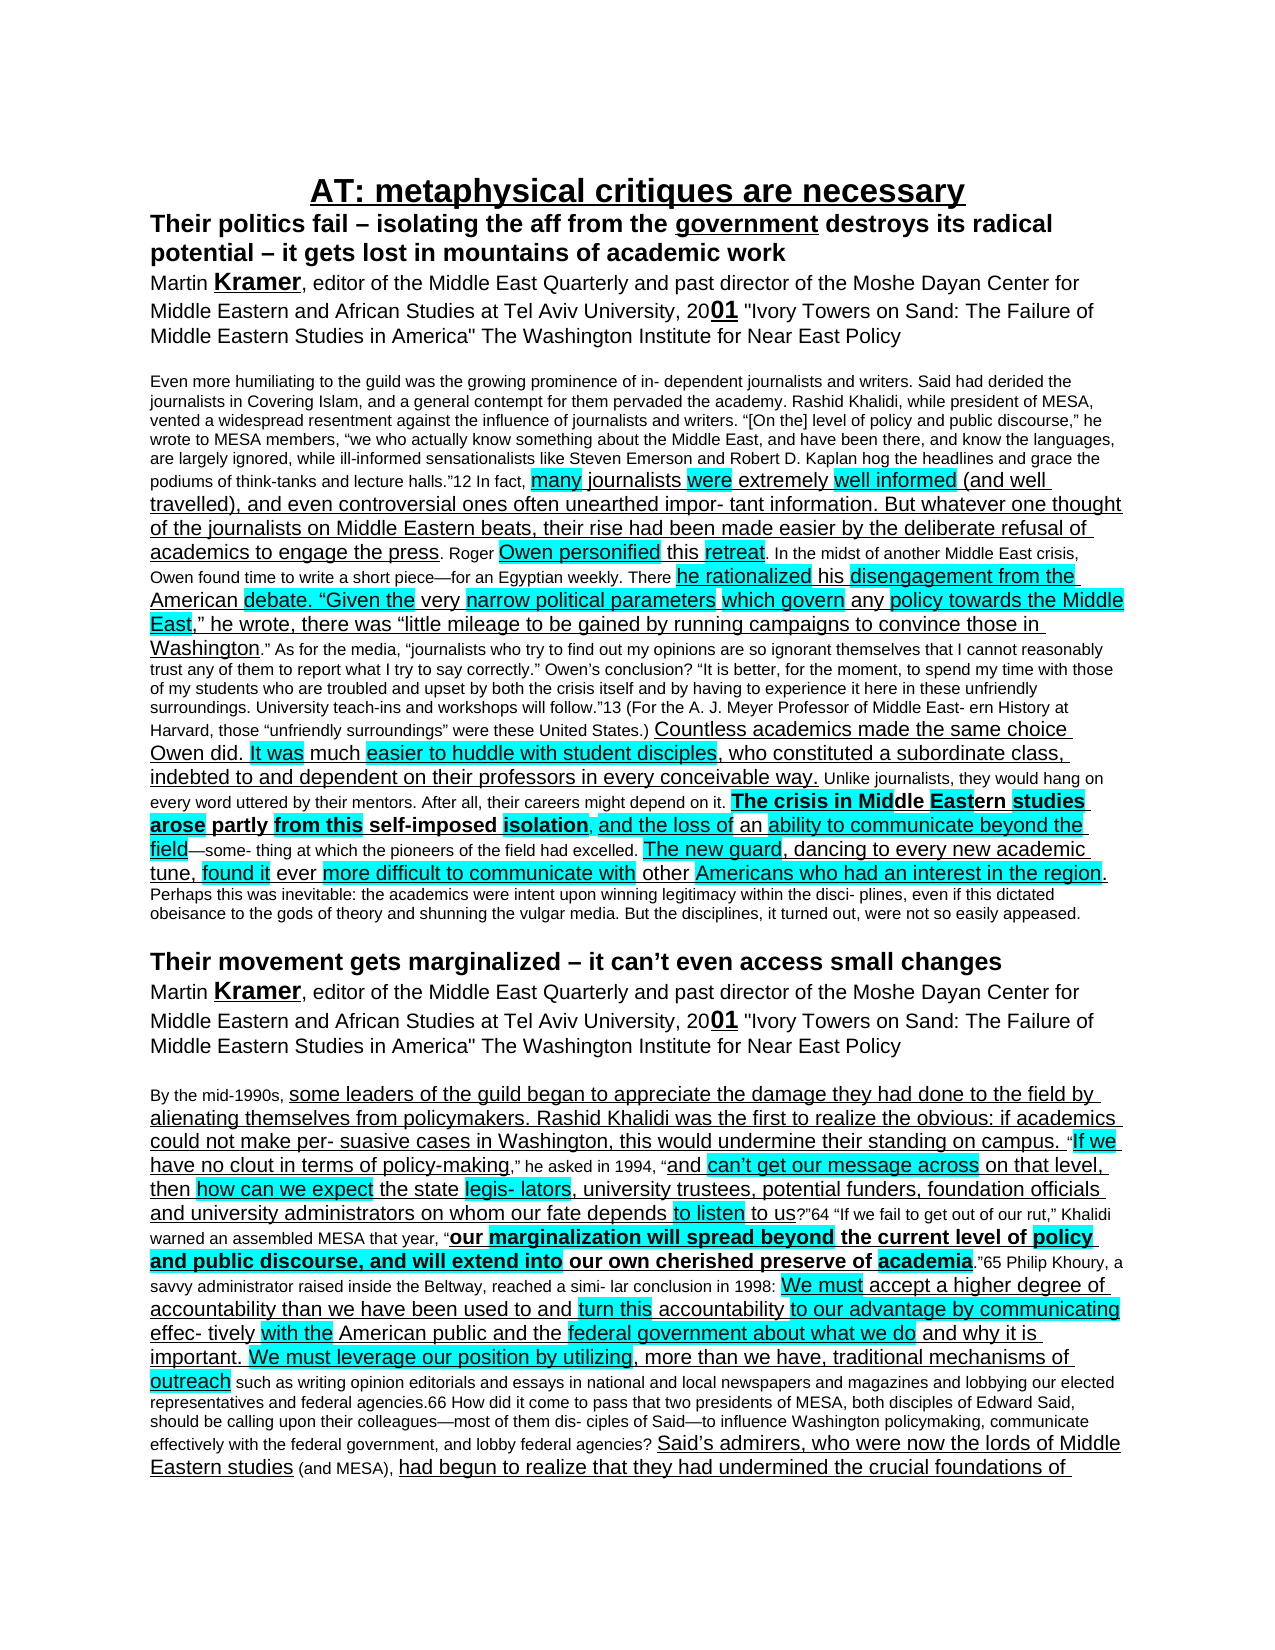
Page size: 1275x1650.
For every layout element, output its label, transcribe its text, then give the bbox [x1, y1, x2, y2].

text Martin Kramer, editor of the Middle East Quarterly and past director of the Moshe Dayan Center for Middle Eastern and African Studies at Tel Aviv University, 2001 "Ivory Towers on Sand: The Failure of Middle Eastern Studies in America" The Washington Institute for Near East Policy [150, 267, 1125, 348]
text Their politics fail – isolating the aff from the government destroys its radical potential – it gets lost in mountains of academic work [150, 209, 1125, 267]
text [150, 1081, 1125, 1479]
text Even more humiliating to the guild was the growing prominence of in- dependent journalists and writers. Said had derided the journalists in Covering Islam, and a general contempt for them pervaded the academy. Rashid Khalidi, while president of MESA, vented a widespread resentment against the influence of journalists and writers. “[On the] level of policy and public discourse,” he wrote to MESA members, “we who actually know something about the Middle East, and have been there, and know the languages, are largely ignored, while ill-informed sensationalists like Steven Emerson and Robert D. Kaplan hog the headlines and grace the podiums of think-tanks and lecture halls.”12 In fact, many journalists were extremely well informed (and well travelled), and even controversial ones often unearthed impor- tant information. But whatever one thought of the journalists on Middle Eastern beats, their rise had been made easier by the deliberate refusal of academics to engage the press. Roger Owen personified this retreat. In the midst of another Middle East crisis, Owen found time to write a short piece—for an Egyptian weekly. There he rationalized his disengagement from the American debate. “Given the very narrow political parameters which govern any policy towards the Middle East,” he wrote, there was “little mileage to be gained by running campaigns to convince those in Washington.” As for the media, “journalists who try to find out my opinions are so ignorant themselves that I cannot reasonably trust any of them to report what I try to say correctly.” Owen’s conclusion? “It is better, for the moment, to spend my time with those of my students who are troubled and upset by both the crisis itself and by having to experience it here in these unfriendly surroundings. University teach-ins and workshops will follow.”13 (For the A. J. Meyer Professor of Middle East- ern History at Harvard, those “unfriendly surroundings” were these United States.) Countless academics made the same choice Owen did. It was much easier to huddle with student disciples, who constituted a subordinate class, indebted to and dependent on their professors in every conceivable way. Unlike journalists, they would hang on every word uttered by their mentors. After all, their careers might depend on it. The crisis in Middle Eastern studies arose partly from this self-imposed isolation, and the loss of an ability to communicate beyond the field—some- thing at which the pioneers of the field had excelled. The new guard, dancing to every new academic tune, found it ever more difficult to communicate with other Americans who had an interest in the region. Perhaps this was inevitable: the academics were intent upon winning legitimacy within the disci- plines, even if this dictated obeisance to the gods of theory and shunning the vulgar media. But the disciplines, it turned out, were not so easily appeased. [150, 372, 1125, 923]
text Martin Kramer, editor of the Middle East Quarterly and past director of the Moshe Dayan Center for Middle Eastern and African Studies at Tel Aviv University, 2001 "Ivory Towers on Sand: The Failure of Middle Eastern Studies in America" The Washington Institute for Near East Policy [150, 976, 1125, 1057]
subtitle AT: metaphysical critiques are necessary [150, 171, 1125, 209]
text Their movement gets marginalized – it can’t even access small changes [150, 947, 1125, 976]
